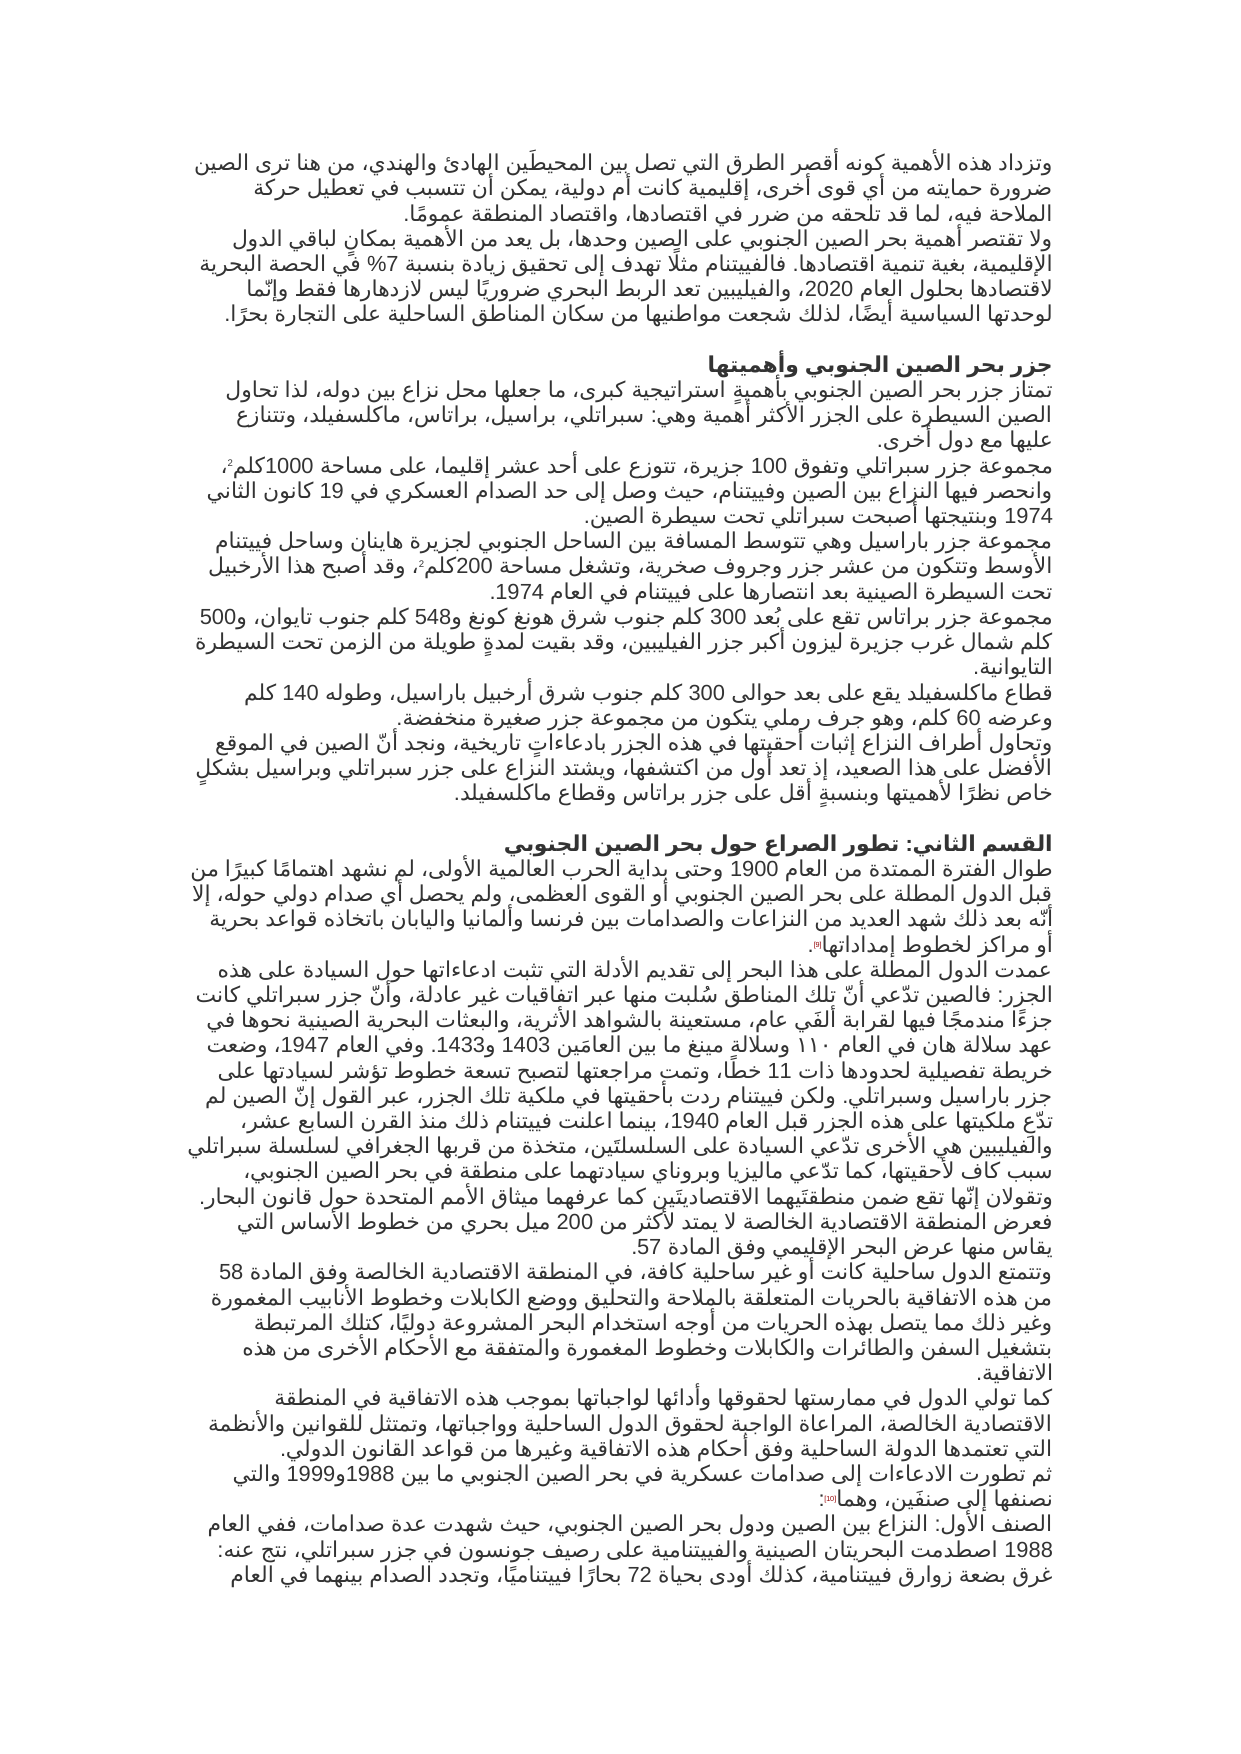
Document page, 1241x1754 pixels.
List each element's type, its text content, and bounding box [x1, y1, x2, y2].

text ولا تقتصر أهمية بحر الصين الجنوبي على الصين وحدها، بل يعد من الأهمية بمكانٍ لباقي الدول الإقليمية، بغية تنمية اقتصادها. فالفييتنام مثلًا تهدف إلى تحقيق زيادة بنسبة 7% في الحصة البحرية لاقتصادها بحلول العام 2020، والفيليبين تعد الربط البحري ضروريًا ليس لازدهارها فقط وإنّما لوحدتها السياسية أيضًا، لذلك شجعت مواطنيها من سكان المناطق الساحلية على التجارة بحرًا. [187, 226, 1053, 326]
text وتزداد هذه الأهمية كونه أقصر الطرق التي تصل بين المحيطَين الهادئ والهندي، من هنا ترى الصين ضرورة حمايته من أي قوى أخرى، إقليمية كانت أم دولية، يمكن أن تتسبب في تعطيل حركة الملاحة فيه، لما قد تلحقه من ضرر في اقتصادها، واقتصاد المنطقة عمومًا. [187, 150, 1053, 226]
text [187, 1511, 1053, 1587]
text مجموعة جزر براتاس تقع على بُعد 300 كلم جنوب شرق هونغ كونغ و548 كلم جنوب تايوان، و500 كلم شمال غرب جزيرة ليزون أكبر جزر الفيليبين، وقد بقيت لمدةٍ طويلة من الزمن تحت السيطرة التايوانية. [187, 604, 1053, 679]
text مجموعة جزر سبراتلي وتفوق 100 جزيرة، تتوزع على أحد عشر إقليما، على مساحة 1000كلم2، وانحصر فيها النزاع بين الصين وفييتنام، حيث وصل إلى حد الصدام العسكري في 19 كانون الثاني 1974 وبنتيجتها أصبحت سبراتلي تحت سيطرة الصين. [187, 452, 1053, 528]
text جزر بحر الصين الجنوبي وأهميتها [187, 352, 1053, 377]
text تمتاز جزر بحر الصين الجنوبي بأهميةٍ استراتيجية كبرى، ما جعلها محل نزاع بين دوله، لذا تحاول الصين السيطرة على الجزر الأكثر أهمية وهي: سبراتلي، براسيل، براتاس، ماكلسفيلد، وتتنازع عليها مع دول أخرى. [187, 377, 1053, 452]
text فعرض المنطقة الاقتصادية الخالصة لا يمتد لأكثر من 200 ميل بحري من خطوط الأساس التي يقاس منها عرض البحر الإقليمي وفق المادة 57. [187, 1209, 1053, 1259]
text عمدت الدول المطلة على هذا البحر إلى تقديم الأدلة التي تثبت ادعاءاتها حول السيادة على هذه الجزر: فالصين تدّعي أنّ تلك المناطق سُلبت منها عبر اتفاقيات غير عادلة، وأنّ جزر سبراتلي كانت جزءًا مندمجًا فيها لقرابة ألفَي عام، مستعينة بالشواهد الأثرية، والبعثات البحرية الصينية نحوها في عهد سلالة هان في العام ١١٠ وسلالة مينغ ما بين العامَين 1403 و1433. وفي العام 1947، وضعت خريطة تفصيلية لحدودها ذات 11 خطًا، وتمت مراجعتها لتصبح تسعة خطوط تؤشر لسيادتها على جزر باراسيل وسبراتلي. ولكن فييتنام ردت بأحقيتها في ملكية تلك الجزر، عبر القول إنّ الصين لم تدّعِ ملكيتها على هذه الجزر قبل العام 1940، بينما اعلنت فييتنام ذلك منذ القرن السابع عشر، والفيليبين هي الأخرى تدّعي السيادة على السلسلتَين، متخذة من قربها الجغرافي لسلسلة سبراتلي سبب كاف لأحقيتها، كما تدّعي ماليزيا وبروناي سيادتهما على منطقة في بحر الصين الجنوبي، وتقولان إنّها تقع ضمن منطقتَيهما الاقتصاديتَين كما عرفهما ميثاق الأمم المتحدة حول قانون البحار. [187, 957, 1053, 1209]
text وتتمتع الدول ساحلية كانت أو غير ساحلية كافة، في المنطقة الاقتصادية الخالصة وفق المادة 58 من هذه الاتفاقية بالحريات المتعلقة بالملاحة والتحليق ووضع الكابلات وخطوط الأنابيب المغمورة وغير ذلك مما يتصل بهذه الحريات من أوجه استخدام البحر المشروعة دوليًا، كتلك المرتبطة بتشغيل السفن والطائرات والكابلات وخطوط المغمورة والمتفقة مع الأحكام الأخرى من هذه الاتفاقية. [187, 1259, 1053, 1385]
text قطاع ماكلسفيلد يقع على بعد حوالى 300 كلم جنوب شرق أرخبيل باراسيل، وطوله 140 كلم وعرضه 60 كلم، وهو جرف رملي يتكون من مجموعة جزر صغيرة منخفضة. [187, 679, 1053, 730]
text القسم الثاني: تطور الصراع حول بحر الصين الجنوبي [187, 831, 1053, 856]
text كما تولي الدول في ممارستها لحقوقها وأدائها لواجباتها بموجب هذه الاتفاقية في المنطقة الاقتصادية الخالصة، المراعاة الواجبة لحقوق الدول الساحلية وواجباتها، وتمتثل للقوانين والأنظمة التي تعتمدها الدولة الساحلية وفق أحكام هذه الاتفاقية وغيرها من قواعد القانون الدولي. [187, 1385, 1053, 1461]
text طوال الفترة الممتدة من العام 1900 وحتى بداية الحرب العالمية الأولى، لم نشهد اهتمامًا كبيرًا من قبل الدول المطلة على بحر الصين الجنوبي أو القوى العظمى، ولم يحصل أي صدام دولي حوله، إلا أنّه بعد ذلك شهد العديد من النزاعات والصدامات بين فرنسا وألمانيا واليابان باتخاذه قواعد بحرية أو مراكز لخطوط إمداداتها[9]. [187, 856, 1053, 957]
text مجموعة جزر باراسيل وهي تتوسط المسافة بين الساحل الجنوبي لجزيرة هاينان وساحل فييتنام الأوسط وتتكون من عشر جزر وجروف صخرية، وتشغل مساحة 200كلم2، وقد أصبح هذا الأرخبيل تحت السيطرة الصينية بعد انتصارها على فييتنام في العام 1974. [187, 528, 1053, 604]
text ثم تطورت الادعاءات إلى صدامات عسكرية في بحر الصين الجنوبي ما بين 1988و1999 والتي نصنفها إلى صنفَين، وهما[10]: [187, 1461, 1053, 1511]
text وتحاول أطراف النزاع إثبات أحقيتها في هذه الجزر بادعاءاتٍ تاريخية، ونجد أنّ الصين في الموقع الأفضل على هذا الصعيد، إذ تعد أول من اكتشفها، ويشتد النزاع على جزر سبراتلي وبراسيل بشكلٍ خاص نظرًا لأهميتها وبنسبةٍ أقل على جزر براتاس وقطاع ماكلسفيلد. [187, 730, 1053, 805]
